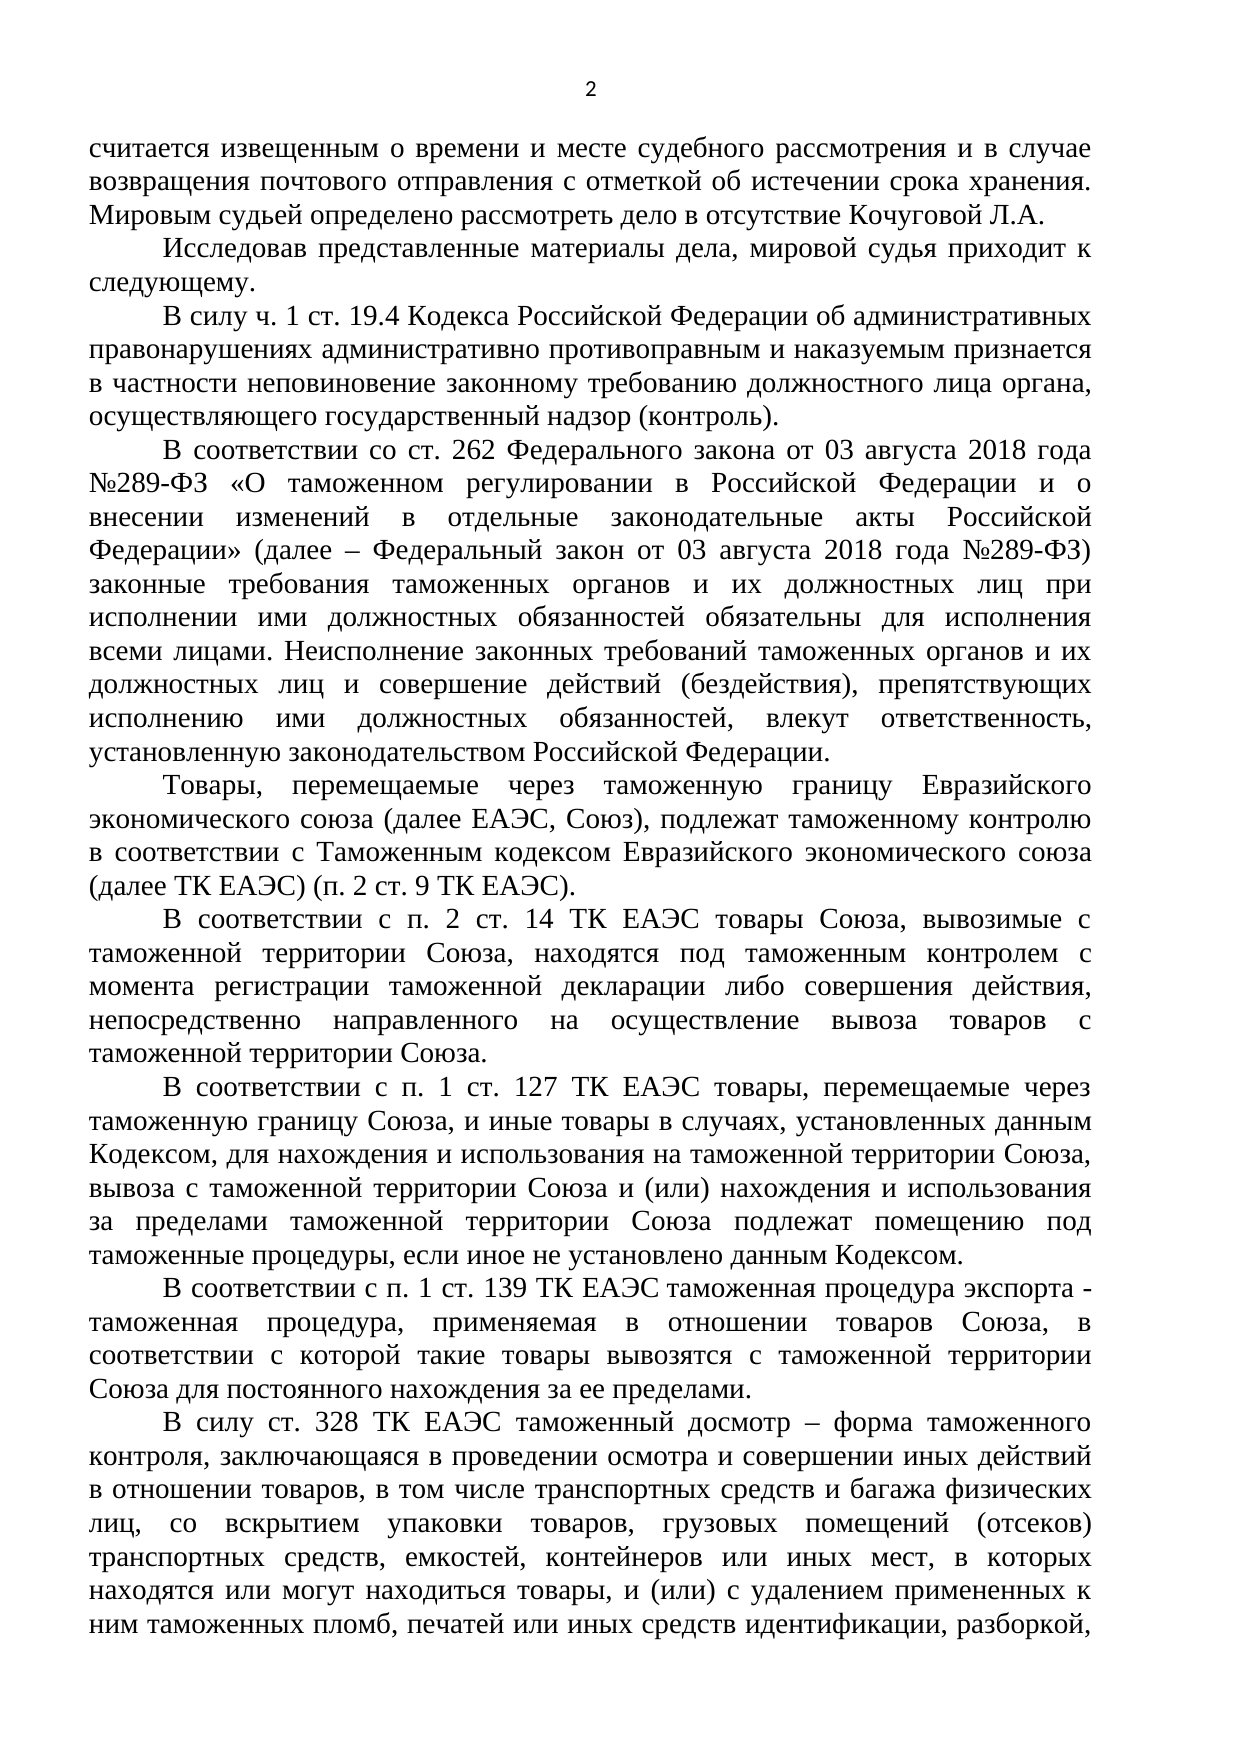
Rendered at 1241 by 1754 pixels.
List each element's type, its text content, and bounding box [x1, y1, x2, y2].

text Исследовав представленные материалы дела, мировой судья приходит к следующему. [89, 231, 1092, 298]
text В соответствии со ст. 262 Федерального закона от 03 августа 2018 года №289-ФЗ «О таможенном регулировании в Российской Федерации и о внесении изменений в отдельные законодательные акты Российской Федерации» (далее – Федеральный закон от 03 августа 2018 года №289-ФЗ) законные требования таможенных органов и их должностных лиц при исполнении ими должностных обязанностей обязательны для исполнения всеми лицами. Неисполнение законных требований таможенных органов и их должностных лиц и совершение действий (бездействия), препятствующих исполнению ими должностных обязанностей, влекут ответственность, установленную законодательством Российской Федерации. [89, 432, 1092, 767]
text Товары, перемещаемые через таможенную границу Евразийского экономического союза (далее ЕАЭС, Союз), подлежат таможенному контролю в соответствии с Таможенным кодексом Евразийского экономического союза (далее ТК ЕАЭС) (п. 2 ст. 9 ТК ЕАЭС). [89, 767, 1092, 901]
text В соответствии с п. 1 ст. 127 ТК ЕАЭС товары, перемещаемые через таможенную границу Союза, и иные товары в случаях, установленных данным Кодексом, для нахождения и использования на таможенной территории Союза, вывоза с таможенной территории Союза и (или) нахождения и использования за пределами таможенной территории Союза подлежат помещению под таможенные процедуры, если иное не установлено данным Кодексом. [89, 1069, 1092, 1270]
text В соответствии с п. 2 ст. 14 ТК ЕАЭС товары Союза, вывозимые с таможенной территории Союза, находятся под таможенным контролем с момента регистрации таможенной декларации либо совершения действия, непосредственно направленного на осуществление вывоза товаров с таможенной территории Союза. [89, 901, 1092, 1069]
text В силу ч. 1 ст. 19.4 Кодекса Российской Федерации об административных правонарушениях административно противоправным и наказуемым признается в частности неповиновение законному требованию должностного лица органа, осуществляющего государственный надзор (контроль). [89, 298, 1092, 432]
text В соответствии с п. 1 ст. 139 ТК ЕАЭС таможенная процедура экспорта - таможенная процедура, применяемая в отношении товаров Союза, в соответствии с которой такие товары вывозятся с таможенной территории Союза для постоянного нахождения за ее пределами. [89, 1270, 1092, 1404]
